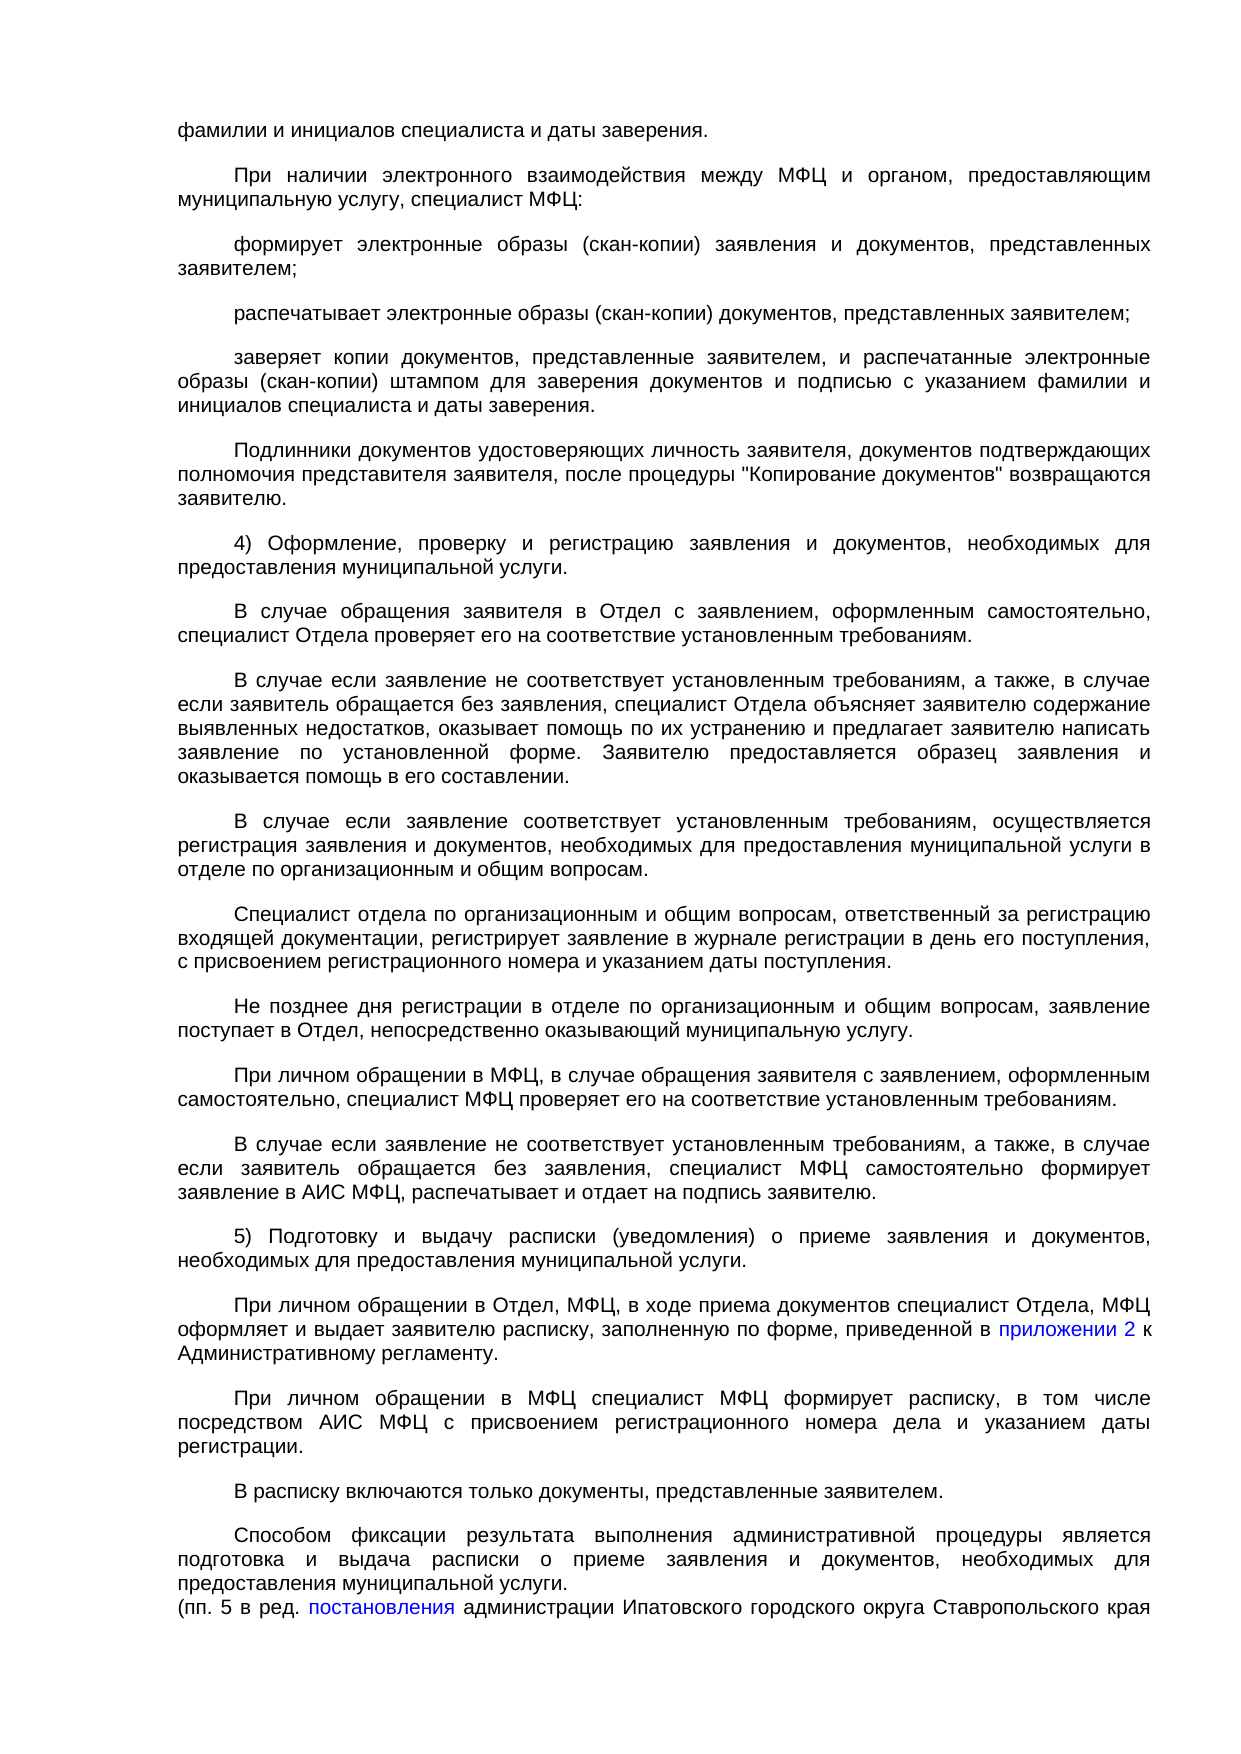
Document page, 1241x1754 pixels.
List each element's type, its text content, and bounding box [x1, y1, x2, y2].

text В случае обращения заявителя в Отдел с заявлением, оформленным самостоятельно, специалист Отдела проверяет его на соответствие установленным требованиям. [177, 599, 1152, 647]
text 4) Оформление, проверку и регистрацию заявления и документов, необходимых для предоставления муниципальной услуги. [177, 531, 1152, 578]
text Не позднее дня регистрации в отделе по организационным и общим вопросам, заявление поступает в Отдел, непосредственно оказывающий муниципальную услугу. [177, 994, 1152, 1042]
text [177, 1595, 1152, 1619]
text В случае если заявление не соответствует установленным требованиям, а также, в случае если заявитель обращается без заявления, специалист МФЦ самостоятельно формирует заявление в АИС МФЦ, распечатывает и отдает на подпись заявителю. [177, 1132, 1152, 1203]
text При личном обращении в Отдел, МФЦ, в ходе приема документов специалист Отдела, МФЦ оформляет и выдает заявителю расписку, заполненную по форме, приведенной в приложении 2 к Административному регламенту. [177, 1293, 1152, 1365]
text распечатывает электронные образы (скан-копии) документов, представленных заявителем; [177, 300, 1152, 324]
text При личном обращении в МФЦ специалист МФЦ формирует расписку, в том числе посредством АИС МФЦ с присвоением регистрационного номера дела и указанием даты регистрации. [177, 1386, 1152, 1458]
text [177, 118, 1152, 142]
text заверяет копии документов, представленные заявителем, и распечатанные электронные образы (скан-копии) штампом для заверения документов и подписью с указанием фамилии и инициалов специалиста и даты заверения. [177, 345, 1152, 417]
text Специалист отдела по организационным и общим вопросам, ответственный за регистрацию входящей документации, регистрирует заявление в журнале регистрации в день его поступления, с присвоением регистрационного номера и указанием даты поступления. [177, 901, 1152, 973]
text Подлинники документов удостоверяющих личность заявителя, документов подтверждающих полномочия представителя заявителя, после процедуры "Копирование документов" возвращаются заявителю. [177, 438, 1152, 510]
text В расписку включаются только документы, представленные заявителем. [177, 1478, 1152, 1502]
text В случае если заявление соответствует установленным требованиям, осуществляется регистрация заявления и документов, необходимых для предоставления муниципальной услуги в отделе по организационным и общим вопросам. [177, 809, 1152, 881]
text формирует электронные образы (скан-копии) заявления и документов, представленных заявителем; [177, 232, 1152, 279]
text Способом фиксации результата выполнения административной процедуры является подготовка и выдача расписки о приеме заявления и документов, необходимых для предоставления муниципальной услуги. [177, 1523, 1152, 1595]
text 5) Подготовку и выдачу расписки (уведомления) о приеме заявления и документов, необходимых для предоставления муниципальной услуги. [177, 1224, 1152, 1272]
text В случае если заявление не соответствует установленным требованиям, а также, в случае если заявитель обращается без заявления, специалист Отдела объясняет заявителю содержание выявленных недостатков, оказывает помощь по их устранению и предлагает заявителю написать заявление по установленной форме. Заявителю предоставляется образец заявления и оказывается помощь в его составлении. [177, 668, 1152, 788]
text При личном обращении в МФЦ, в случае обращения заявителя с заявлением, оформленным самостоятельно, специалист МФЦ проверяет его на соответствие установленным требованиям. [177, 1063, 1152, 1111]
text При наличии электронного взаимодействия между МФЦ и органом, предоставляющим муниципальную услугу, специалист МФЦ: [177, 163, 1152, 211]
